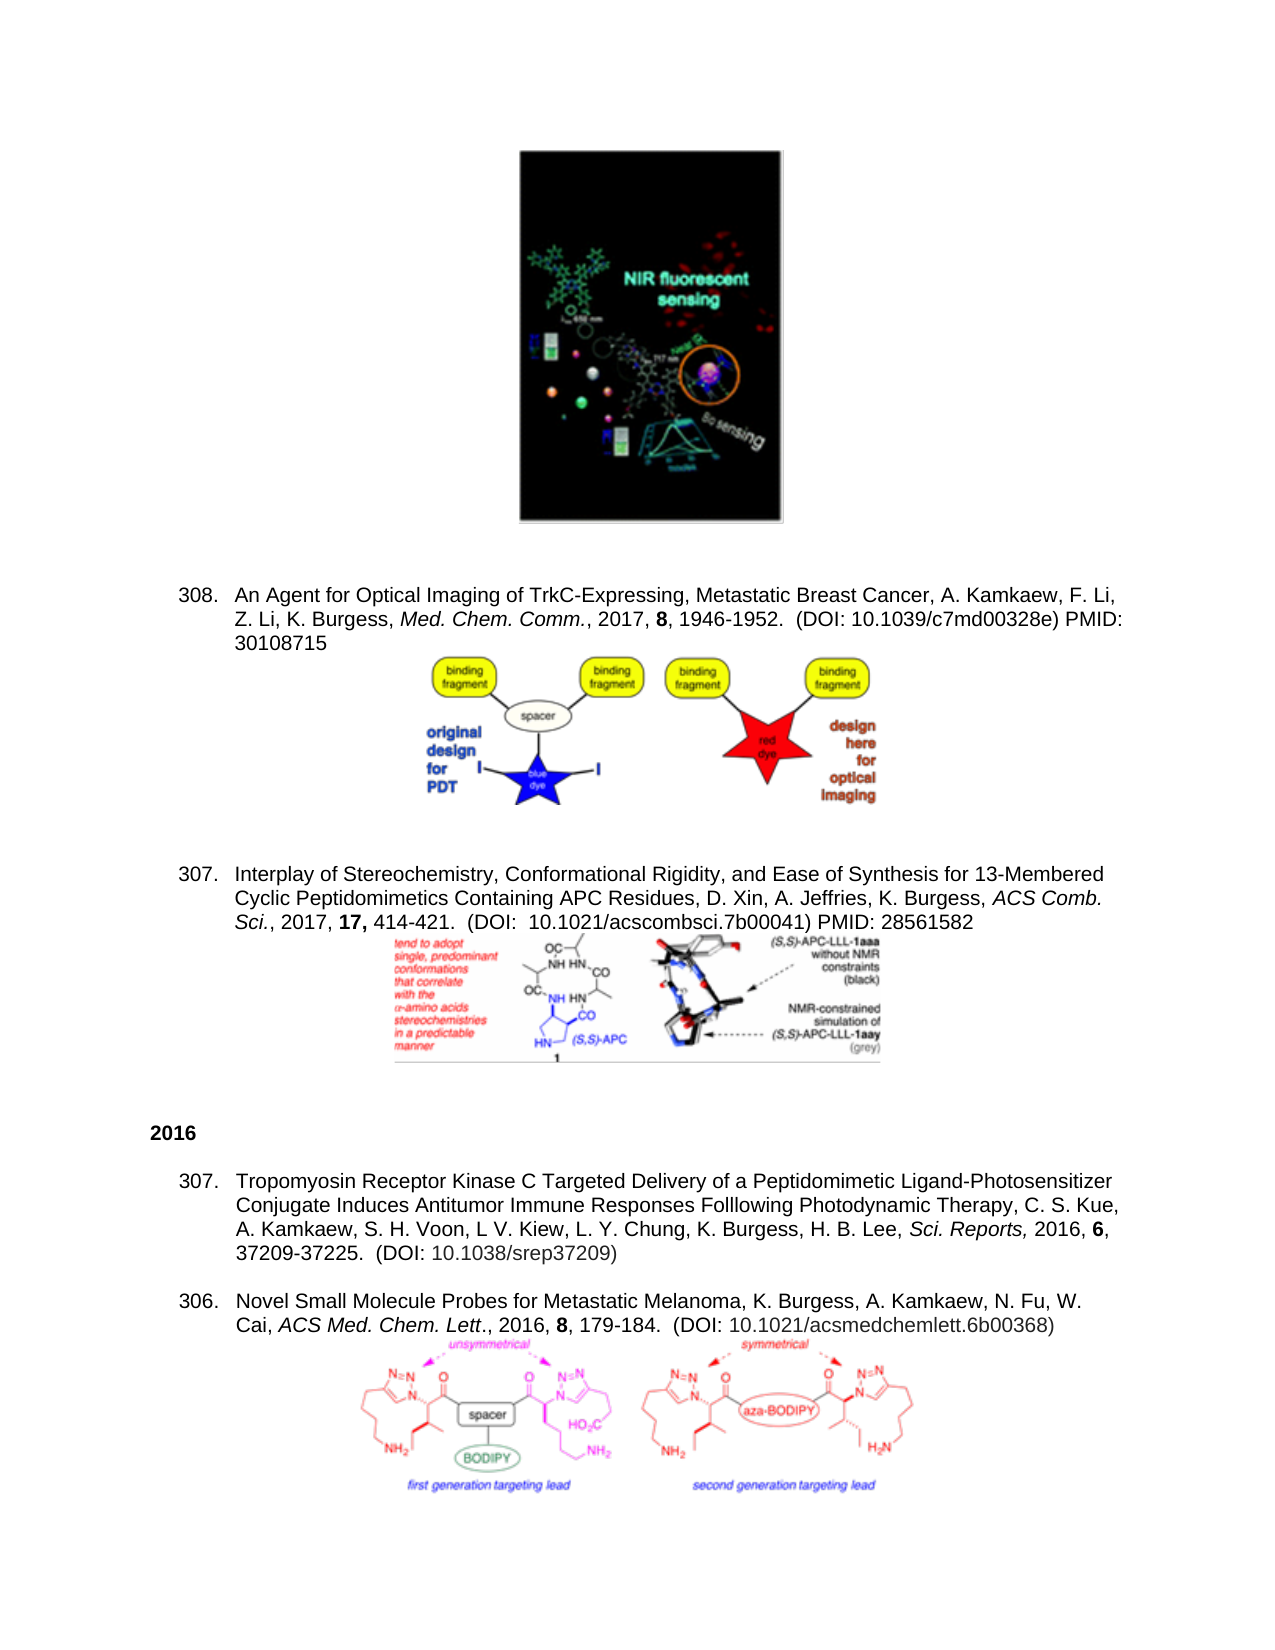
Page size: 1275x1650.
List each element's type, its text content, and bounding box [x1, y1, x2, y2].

text 2016 [150, 1121, 1125, 1145]
picture [422, 654, 881, 805]
picture [518, 150, 785, 525]
text 307. Interplay of Stereochemistry, Conformational Rigidity, and Ease of Synthesis for 13-Membered Cyclic Peptidomimetics Containing APC Residues, D. Xin, A. Jeffries, K. Burgess, ACS Comb. Sci., 2017, 17, 414-421. (DOI: 10.1021/acscombsci.7b00041) PMID: 28561582 [178, 862, 1125, 934]
picture [358, 1336, 917, 1495]
text 308. An Agent for Optical Imaging of TrkC-Expressing, Metastatic Breast Cancer, A. Kamkaew, F. Li, Z. Li, K. Burgess, Med. Chem. Comm., 2017, 8, 1946-1952. (DOI: 10.1039/c7md00328e) PMID: 30108715 [178, 582, 1125, 654]
picture [394, 933, 881, 1064]
text 307. Tropomyosin Receptor Kinase C Targeted Delivery of a Peptidomimetic Ligand-Photosensitizer Conjugate Induces Antitumor Immune Responses Folllowing Photodynamic Therapy, C. S. Kue, A. Kamkaew, S. H. Voon, L V. Kiew, L. Y. Chung, K. Burgess, H. B. Lee, Sci. Reports, 2016, 6, 37209-37225. (DOI: 10.1038/srep37209) [178, 1169, 1125, 1265]
text 306. Novel Small Molecule Probes for Metastatic Melanoma, K. Burgess, A. Kamkaew, N. Fu, W. Cai, ACS Med. Chem. Lett., 2016, 8, 179-184. (DOI: 10.1021/acsmedchemlett.6b00368) [178, 1289, 1125, 1337]
